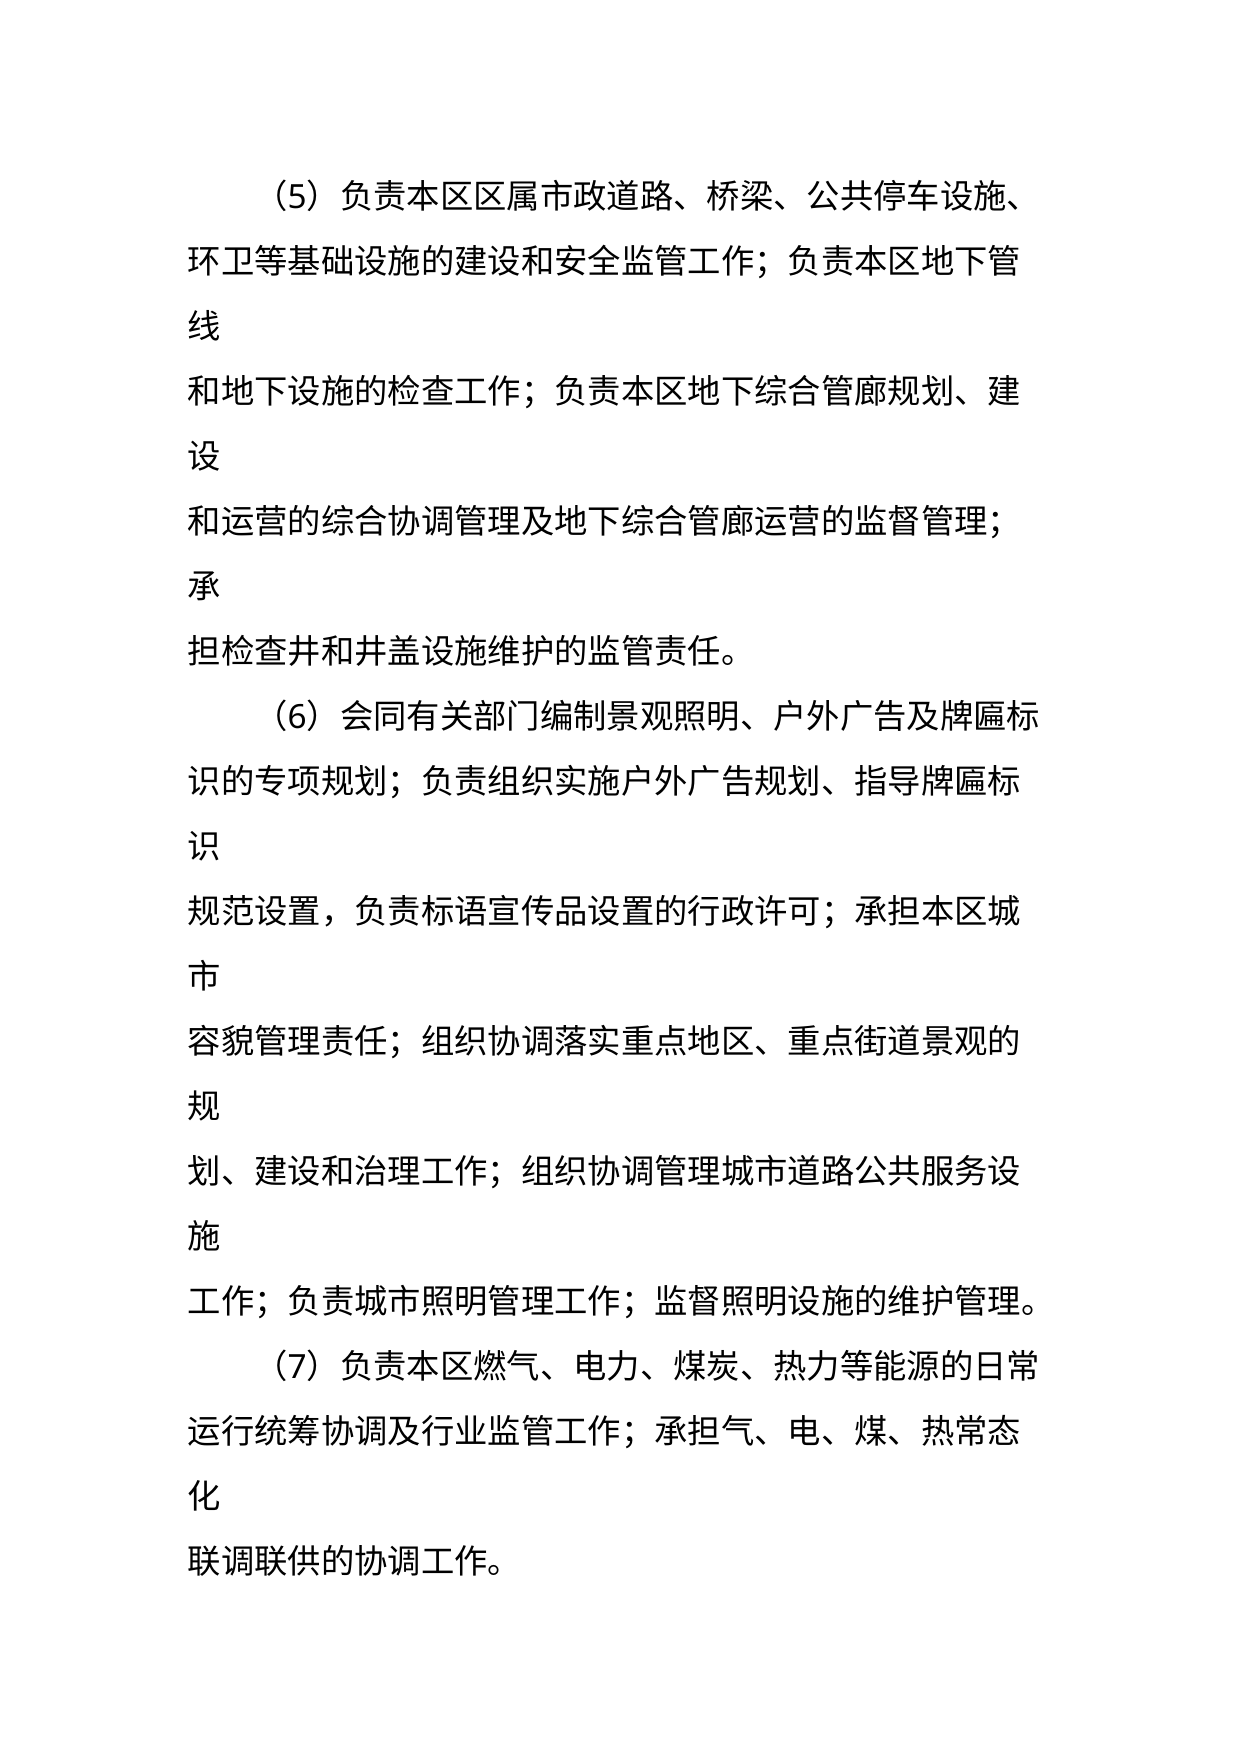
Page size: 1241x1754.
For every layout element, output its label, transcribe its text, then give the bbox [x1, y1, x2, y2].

text 工作；负责城市照明管理工作；监督照明设施的维护管理。 [187, 1267, 1053, 1332]
text 运行统筹协调及行业监管工作；承担气、电、煤、热常态化 [187, 1397, 1053, 1527]
text （7）负责本区燃气、电力、煤炭、热力等能源的日常 [187, 1332, 1053, 1397]
text 划、建设和治理工作；组织协调管理城市道路公共服务设施 [187, 1137, 1053, 1267]
text （6）会同有关部门编制景观照明、户外广告及牌匾标 [187, 682, 1053, 747]
text 和地下设施的检查工作；负责本区地下综合管廊规划、建设 [187, 357, 1053, 487]
text 规范设置，负责标语宣传品设置的行政许可；承担本区城市 [187, 877, 1053, 1007]
text 担检查井和井盖设施维护的监管责任。 [187, 617, 1053, 682]
text 联调联供的协调工作。 [187, 1527, 1053, 1592]
text 容貌管理责任；组织协调落实重点地区、重点街道景观的规 [187, 1007, 1053, 1137]
text （5）负责本区区属市政道路、桥梁、公共停车设施、环卫等基础设施的建设和安全监管工作；负责本区地下管线 [187, 162, 1053, 357]
text 识的专项规划；负责组织实施户外广告规划、指导牌匾标识 [187, 747, 1053, 877]
text 和运营的综合协调管理及地下综合管廊运营的监督管理；承 [187, 487, 1053, 617]
